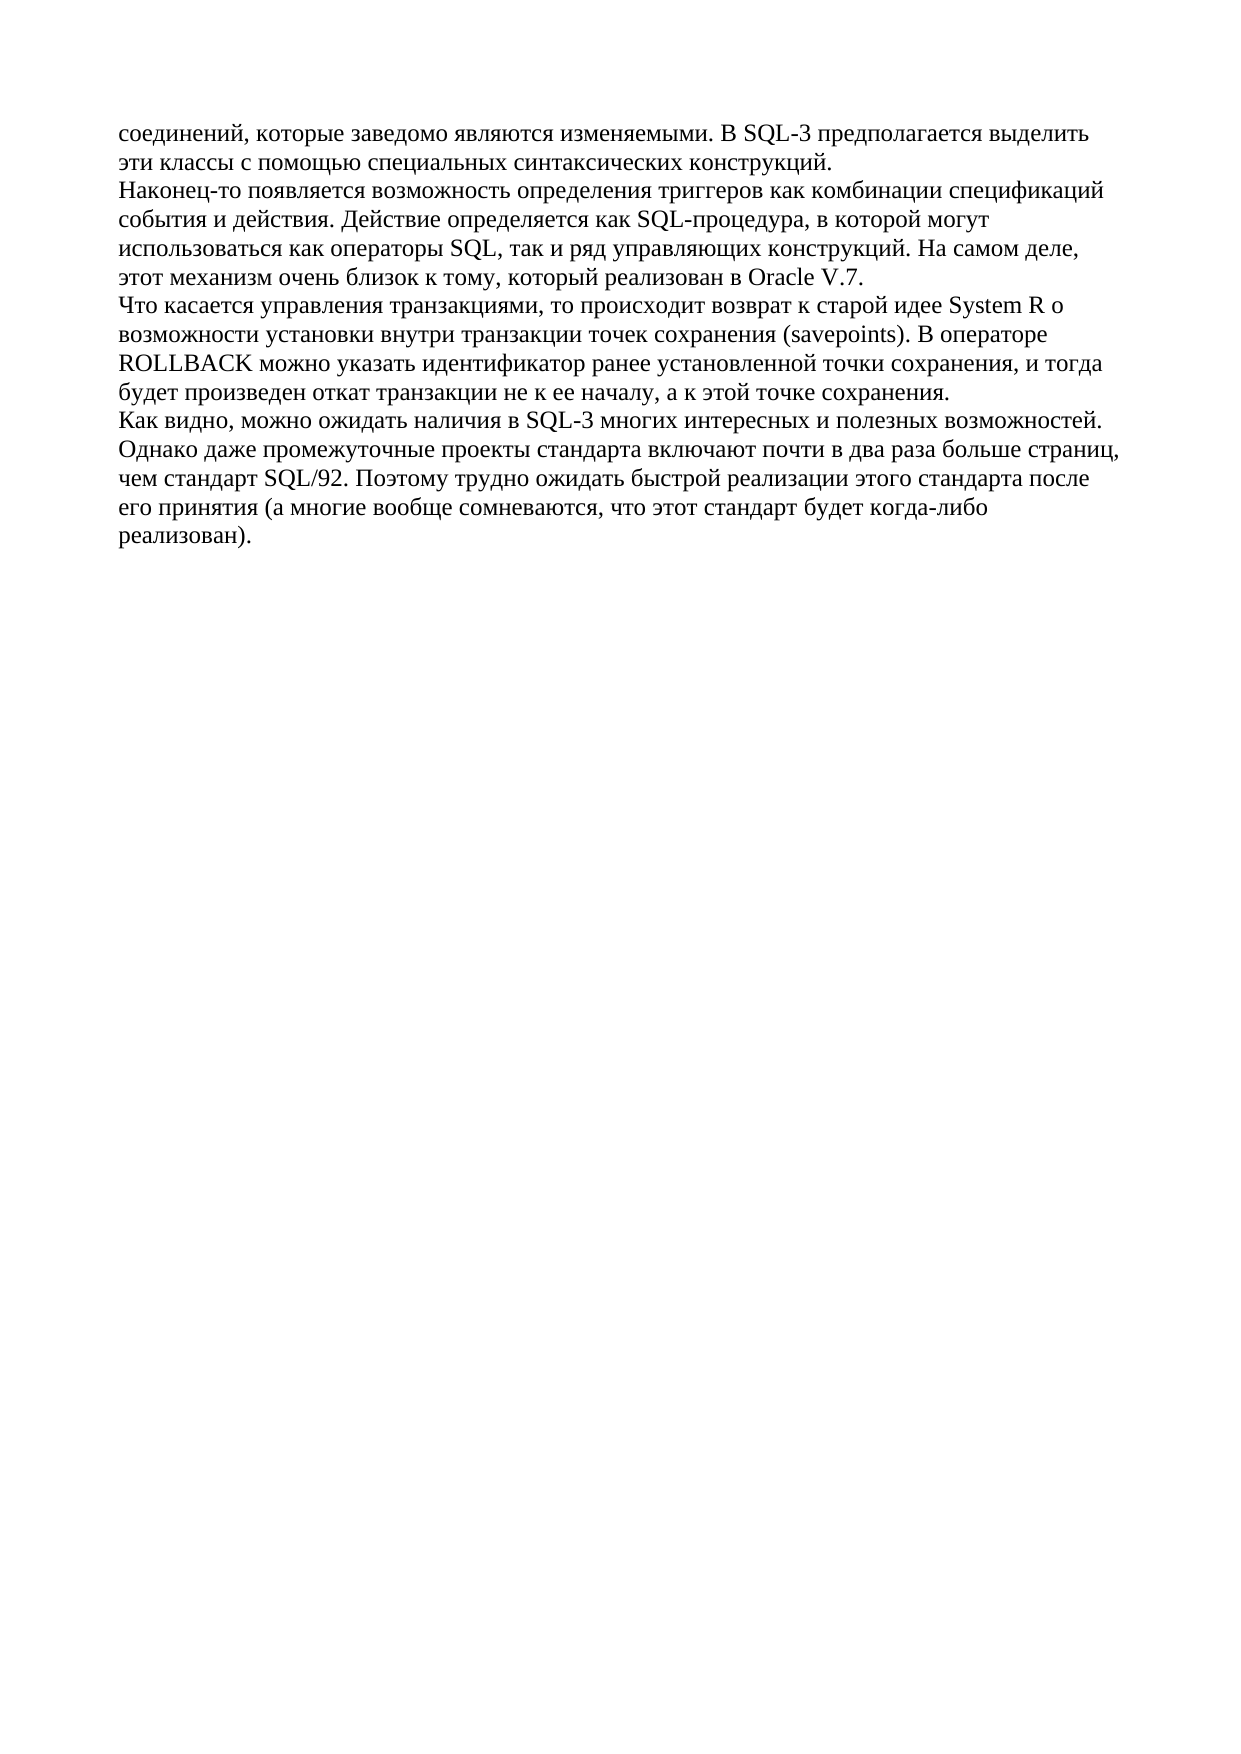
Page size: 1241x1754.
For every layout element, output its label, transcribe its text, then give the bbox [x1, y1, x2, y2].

text Что касается управления транзакциями, то происходит возврат к старой идее System R о возможности установки внутри транзакции точек сохранения (savepoints). В операторе ROLLBACK можно указать идентификатор ранее установленной точки сохранения, и тогда будет произведен откат транзакции не к ее началу, а к этой точке сохранения. [118, 291, 1122, 406]
text Как видно, можно ожидать наличия в SQL-3 многих интересных и полезных возможностей. Однако даже промежуточные проекты стандарта включают почти в два раза больше страниц, чем стандарт SQL/92. Поэтому трудно ожидать быстрой реализации этого стандарта после его принятия (а многие вообще сомневаются, что этот стандарт будет когда-либо реализован). [118, 406, 1122, 549]
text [118, 118, 1122, 176]
text Наконец-то появляется возможность определения триггеров как комбинации спецификаций события и действия. Действие определяется как SQL-процедура, в которой могут использоваться как операторы SQL, так и ряд управляющих конструкций. На самом деле, этот механизм очень близок к тому, который реализован в Oracle V.7. [118, 176, 1122, 291]
